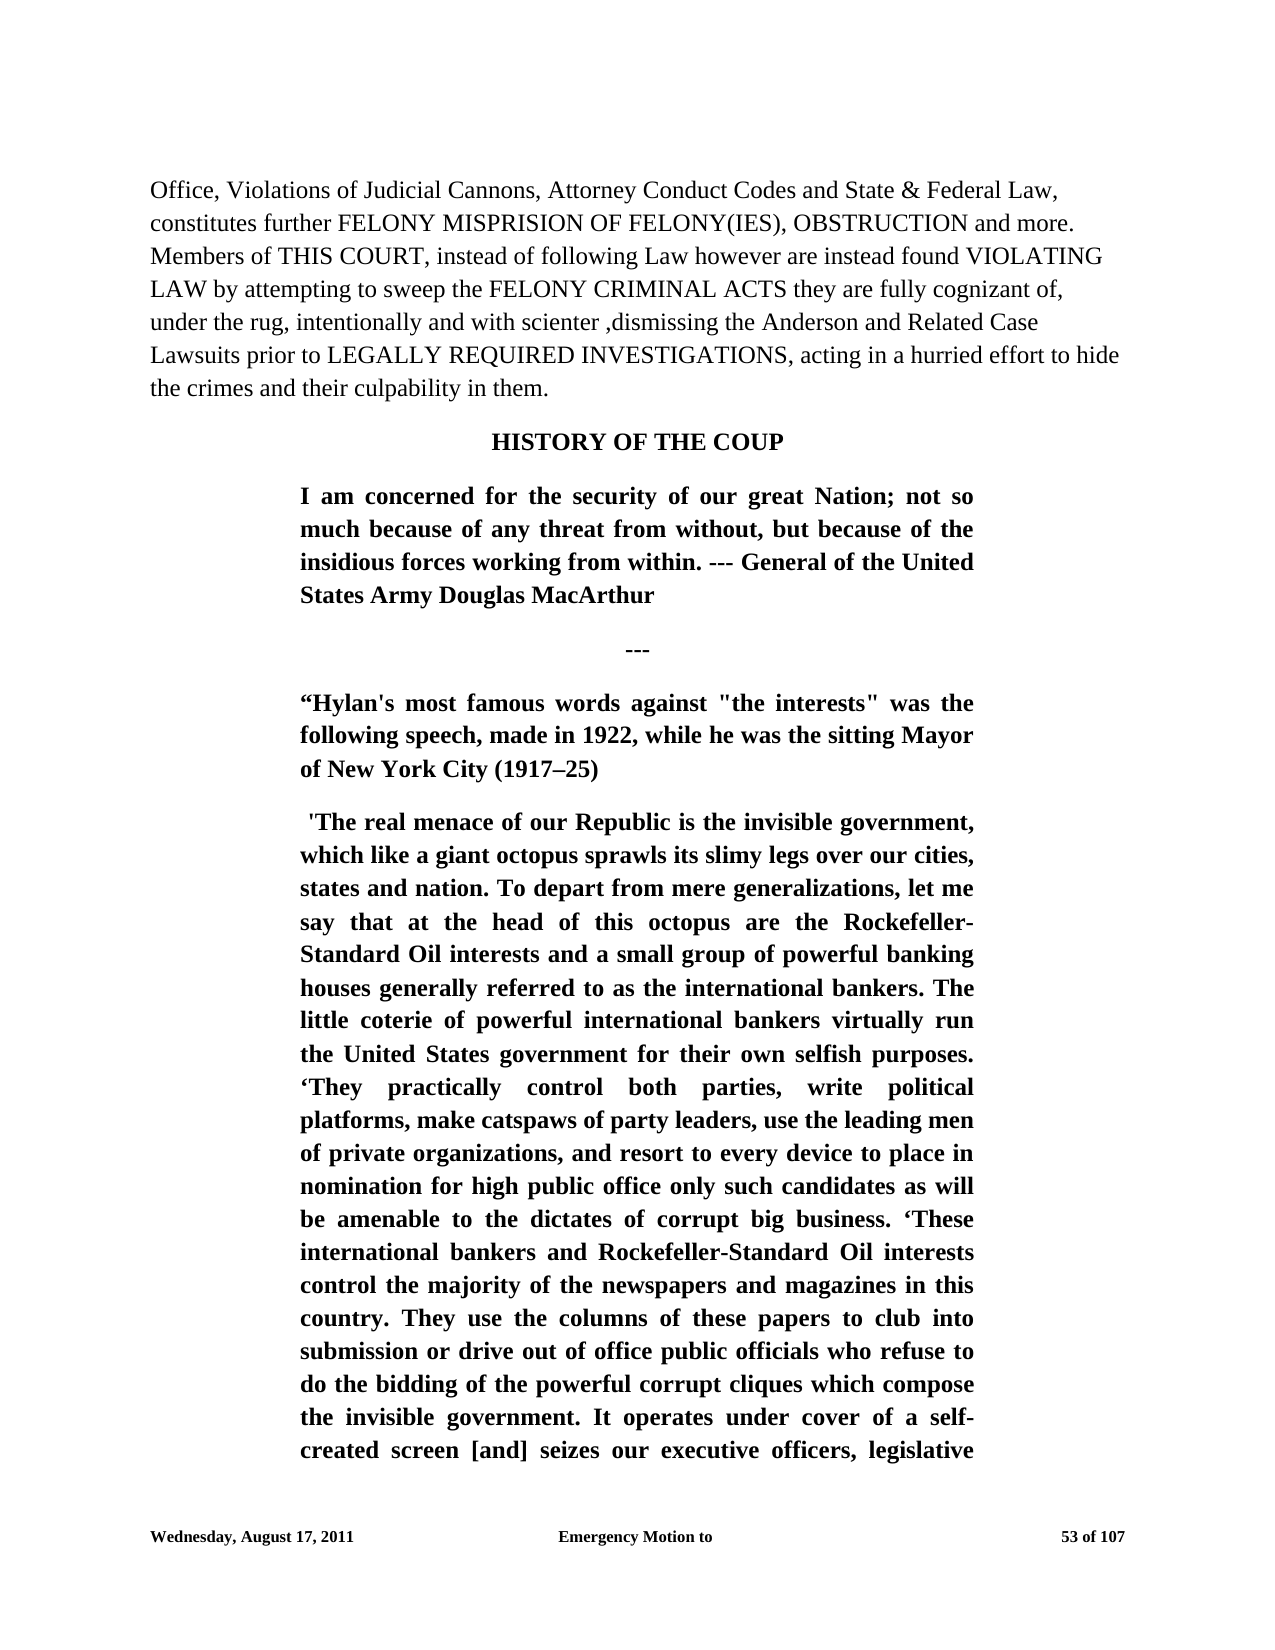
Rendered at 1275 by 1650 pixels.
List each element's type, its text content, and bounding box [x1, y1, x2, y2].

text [150, 175, 1125, 402]
text --- [300, 634, 975, 662]
text “Hylan's most famous words against "the interests" was the following speech, made in 1922, while he was the sitting Mayor of New York City (1917–25) [300, 688, 975, 782]
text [300, 807, 975, 1464]
text HISTORY OF THE COUP [150, 427, 1125, 456]
text I am concerned for the security of our great Nation; not so much because of any threat from without, but because of the insidious forces working from within. --- General of the United States Army Douglas MacArthur [300, 481, 975, 609]
